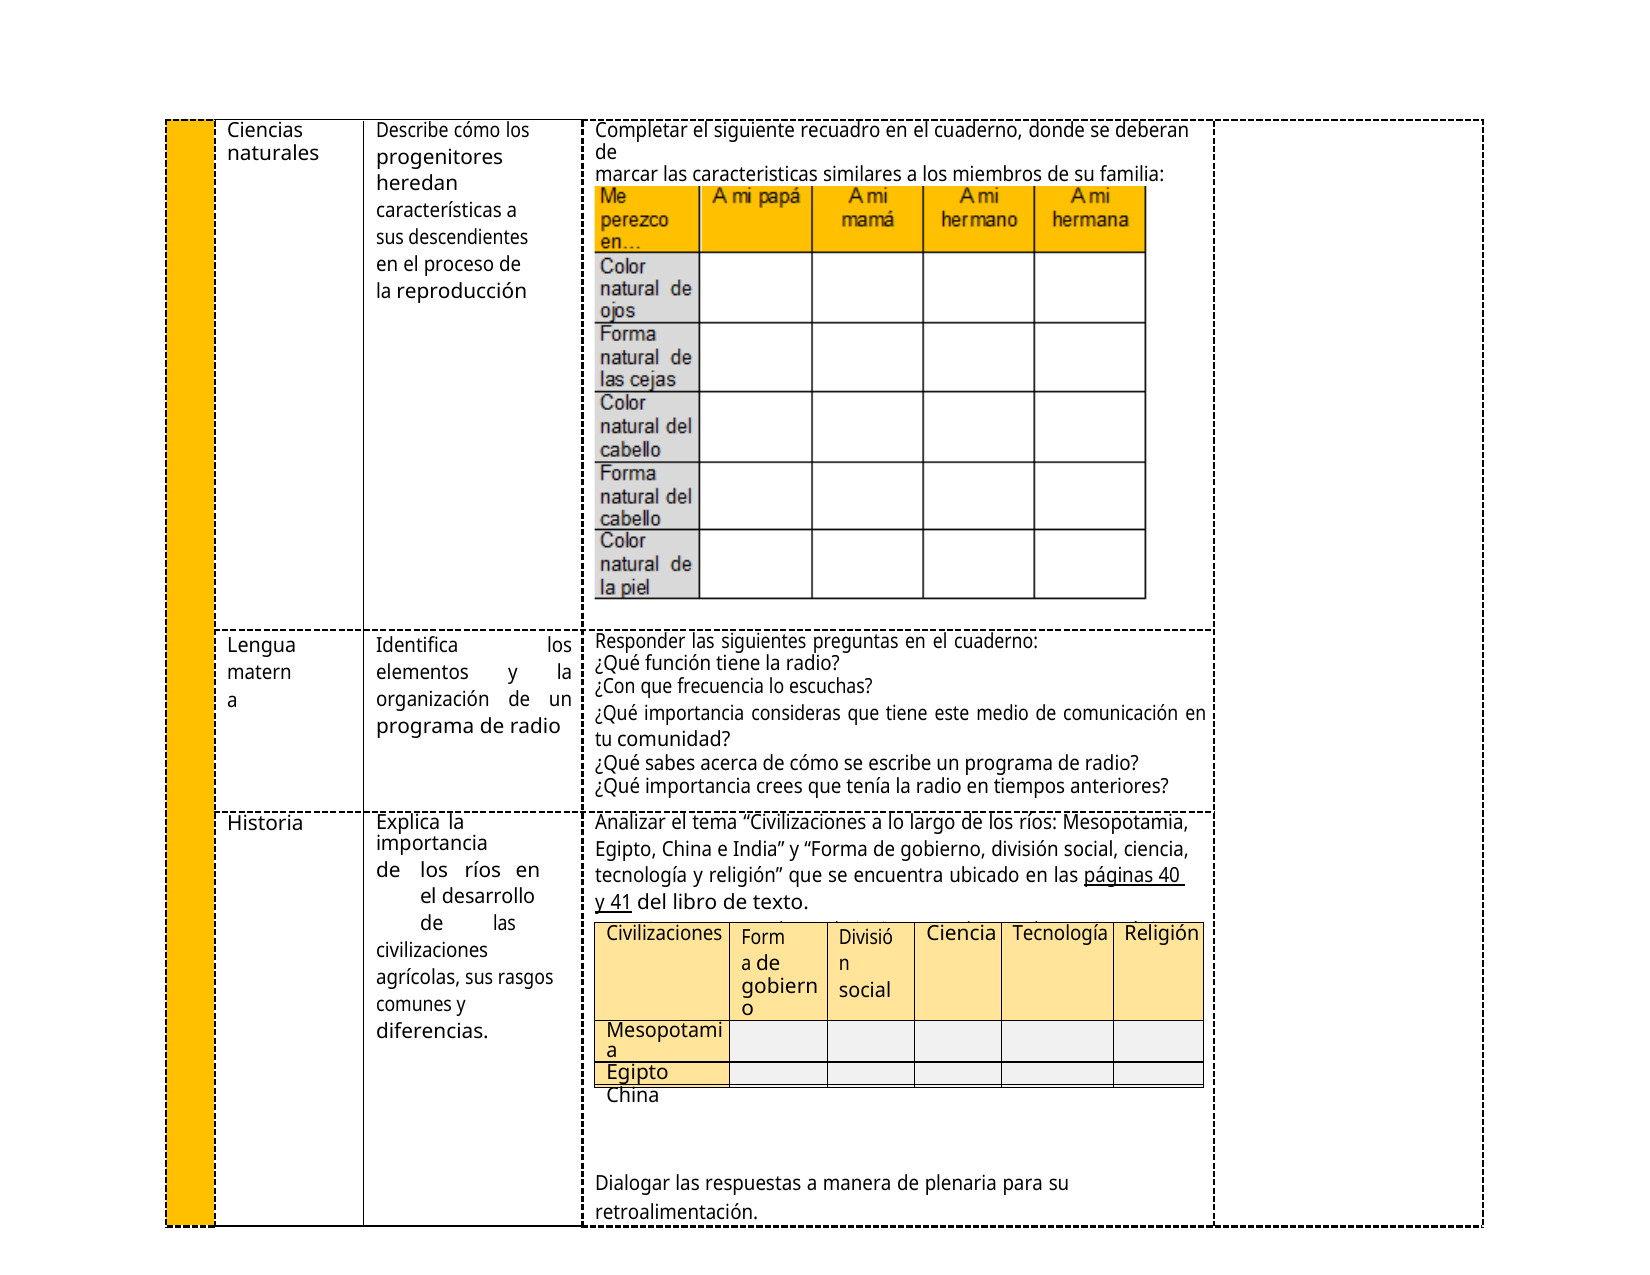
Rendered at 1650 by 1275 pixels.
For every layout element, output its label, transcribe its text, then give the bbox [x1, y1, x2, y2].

table_cell Historia [215, 811, 363, 1225]
table_cell Responder las siguientes preguntas en el cuaderno: ¿Qué función tiene la radio? ¿Con que frecuencia lo escuchas? ¿Qué importancia consideras que tiene este medio de comunicación en tu comunidad? ¿Qué sabes acerca de cómo se escribe un programa de radio? ¿Qué importancia crees que tenía la radio en tiempos anteriores? [583, 629, 1214, 811]
table_cell Analizar el tema “Civilizaciones a lo largo de los ríos: Mesopotamia, Egipto, China e India” y “Forma de gobierno, división social, ciencia, tecnología y religión” que se encuentra ubicado en las páginas 40 y 41 del libro de texto. Posteriormente completar el siguiente cuadro con las características principales de cada civilización: Dialogar las respuestas a manera de plenaria para su retroalimentación. [583, 811, 1214, 1225]
table_header Completar el siguiente recuadro en el cuaderno, donde se deberan de marcar las caracteristicas similares a los miembros de su familia: [583, 119, 1214, 629]
picture [594, 186, 1148, 601]
table_header Describe cómo los progenitores heredan características a sus descendientes en el proceso de la reproducción [364, 120, 582, 629]
table_header [166, 119, 214, 1225]
table_cell Explica la importancia de los ríos en el desarrollo de las civilizaciones agrícolas, sus rasgos comunes y diferencias. [364, 811, 582, 1225]
table_cell Identifica los elementos y la organización de un programa de radio [364, 629, 582, 811]
table_header [1214, 119, 1483, 1225]
table_header Ciencias naturales [215, 120, 363, 629]
table_cell Lengua materna [215, 629, 363, 811]
